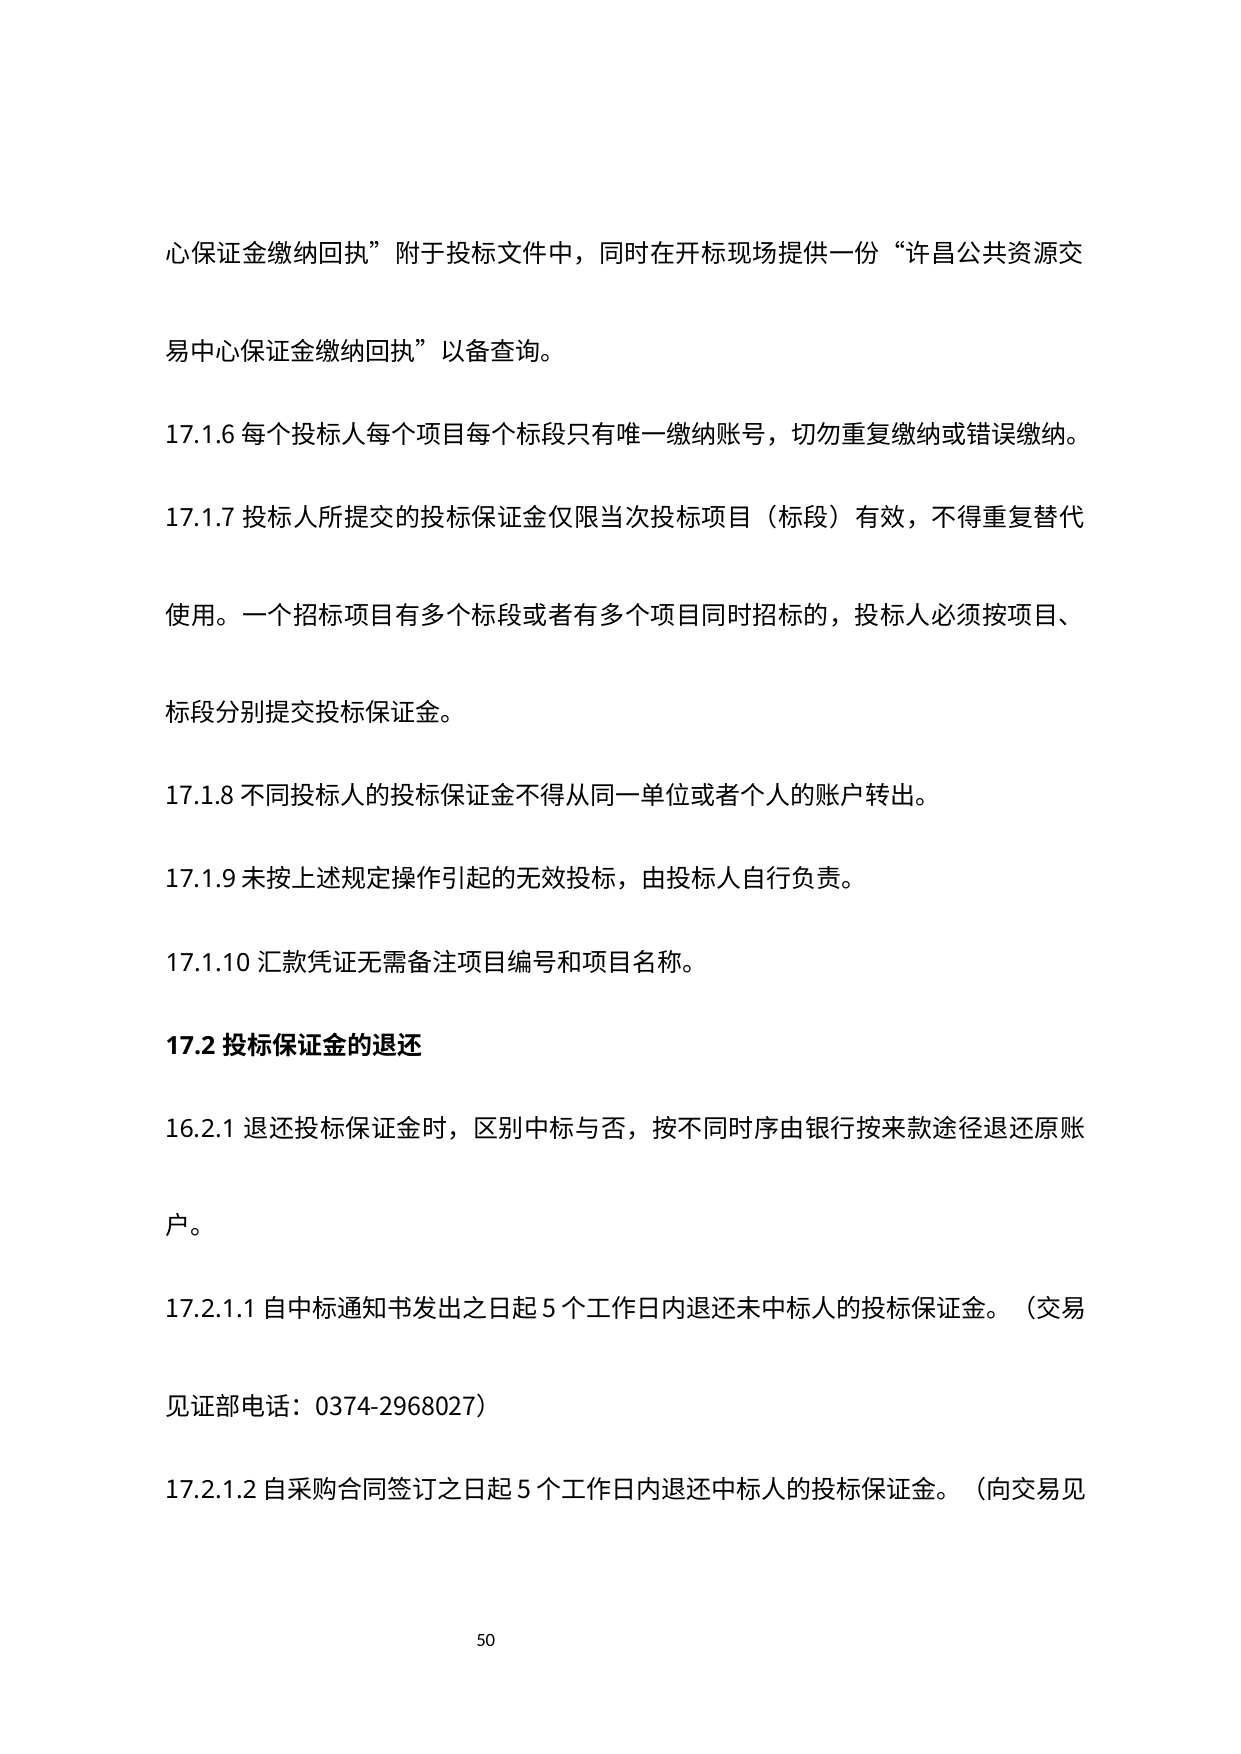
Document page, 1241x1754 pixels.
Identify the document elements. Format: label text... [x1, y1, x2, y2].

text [165, 1455, 1087, 1520]
text 17.1.7 投标人所提交的投标保证金仅限当次投标项目（标段）有效，不得重复替代使用。一个招标项目有多个标段或者有多个项目同时招标的，投标人必须按项目、标段分别提交投标保证金。 [165, 483, 1087, 743]
text 17.1.10 汇款凭证无需备注项目编号和项目名称。 [165, 928, 1087, 993]
text 17.1.9 未按上述规定操作引起的无效投标，由投标人自行负责。 [165, 844, 1087, 909]
text 17.1.6 每个投标人每个项目每个标段只有唯一缴纳账号，切勿重复缴纳或错误缴纳。 [165, 400, 1087, 465]
text 17.2 投标保证金的退还 [165, 1011, 1087, 1076]
text 17.2.1.1 自中标通知书发出之日起5个工作日内退还未中标人的投标保证金。（交易见证部电话：0374-2968027） [165, 1274, 1087, 1437]
text 16.2.1 退还投标保证金时，区别中标与否，按不同时序由银行按来款途径退还原账户。 [165, 1094, 1087, 1256]
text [165, 219, 1087, 382]
text 17.1.8 不同投标人的投标保证金不得从同一单位或者个人的账户转出。 [165, 761, 1087, 826]
